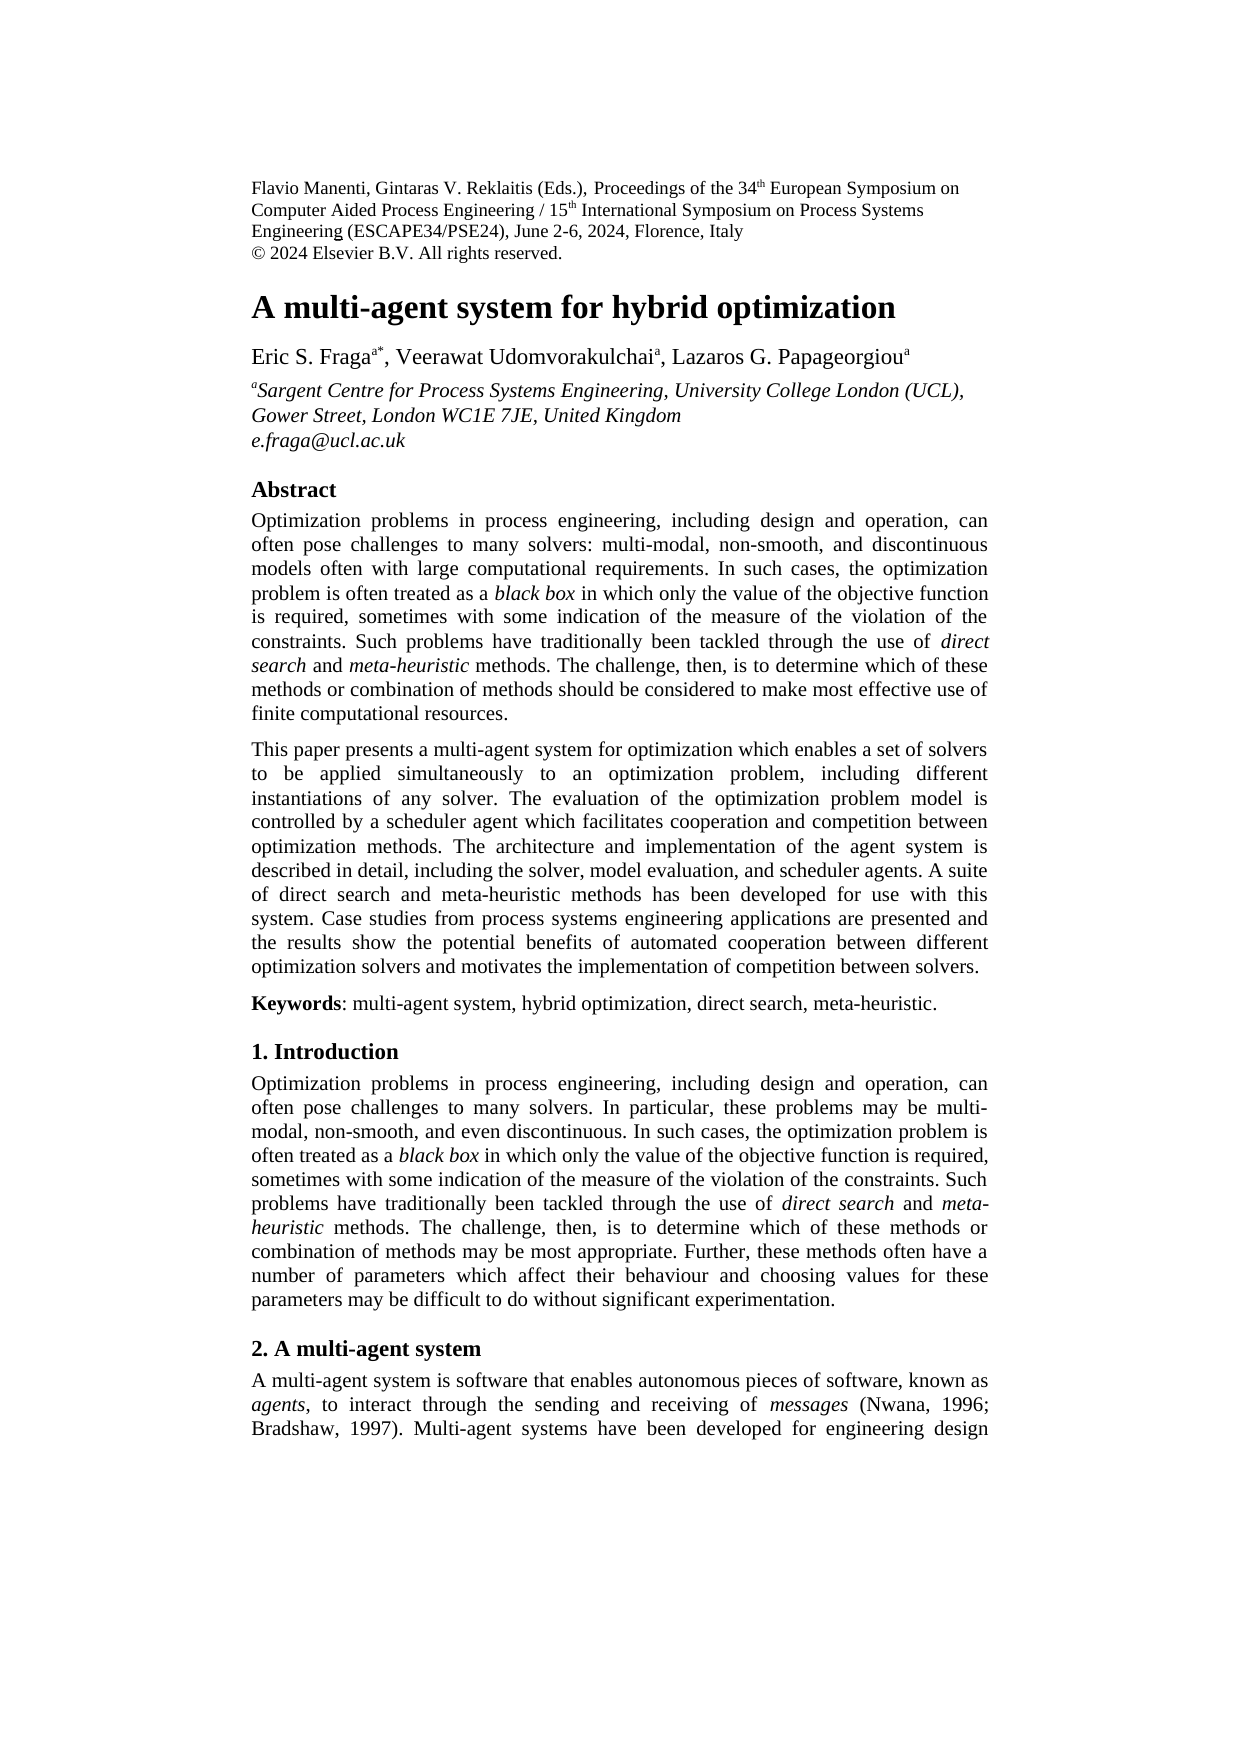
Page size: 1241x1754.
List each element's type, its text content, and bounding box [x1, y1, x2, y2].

text Eric S. Fragaa*, Veerawat Udomvorakulchaia, Lazaros G. Papageorgioua [251, 338, 989, 371]
text Keywords: multi-agent system, hybrid optimization, direct search, meta-heuristic. [251, 990, 989, 1014]
title A multi-agent system for hybrid optimization [251, 288, 989, 326]
text aSargent Centre for Process Systems Engineering, University College London (UCL), Gower Street, London WC1E 7JE, United Kingdom [251, 377, 989, 427]
text This paper presents a multi-agent system for optimization which enables a set of solvers to be applied simultaneously to an optimization problem, including different instantiations of any solver. The evaluation of the optimization problem model is controlled by a scheduler agent which facilitates cooperation and competition between optimization methods. The architecture and implementation of the agent system is described in detail, including the solver, model evaluation, and scheduler agents. A suite of direct search and meta-heuristic methods has been developed for use with this system. Case studies from process systems engineering applications are presented and the results show the potential benefits of automated cooperation between different optimization solvers and motivates the implementation of competition between solvers. [251, 737, 989, 978]
list A multi-agent system [251, 1336, 989, 1361]
text Abstract [251, 477, 989, 502]
text e.fraga@ucl.ac.uk [251, 427, 989, 452]
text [251, 1368, 989, 1440]
list Introduction [251, 1039, 989, 1064]
text Optimization problems in process engineering, including design and operation, can often pose challenges to many solvers: multi-modal, non-smooth, and discontinuous models often with large computational requirements. In such cases, the optimization problem is often treated as a black box in which only the value of the objective function is required, sometimes with some indication of the measure of the violation of the constraints. Such problems have traditionally been tackled through the use of direct search and meta-heuristic methods. The challenge, then, is to determine which of these methods or combination of methods should be considered to make most effective use of finite computational resources. [251, 508, 989, 725]
text Optimization problems in process engineering, including design and operation, can often pose challenges to many solvers. In particular, these problems may be multi-modal, non-smooth, and even discontinuous. In such cases, the optimization problem is often treated as a black box in which only the value of the objective function is required, sometimes with some indication of the measure of the violation of the constraints. Such problems have traditionally been tackled through the use of direct search and meta-heuristic methods. The challenge, then, is to determine which of these methods or combination of methods may be most appropriate. Further, these methods often have a number of parameters which affect their behaviour and choosing values for these parameters may be difficult to do without significant experimentation. [251, 1071, 989, 1311]
